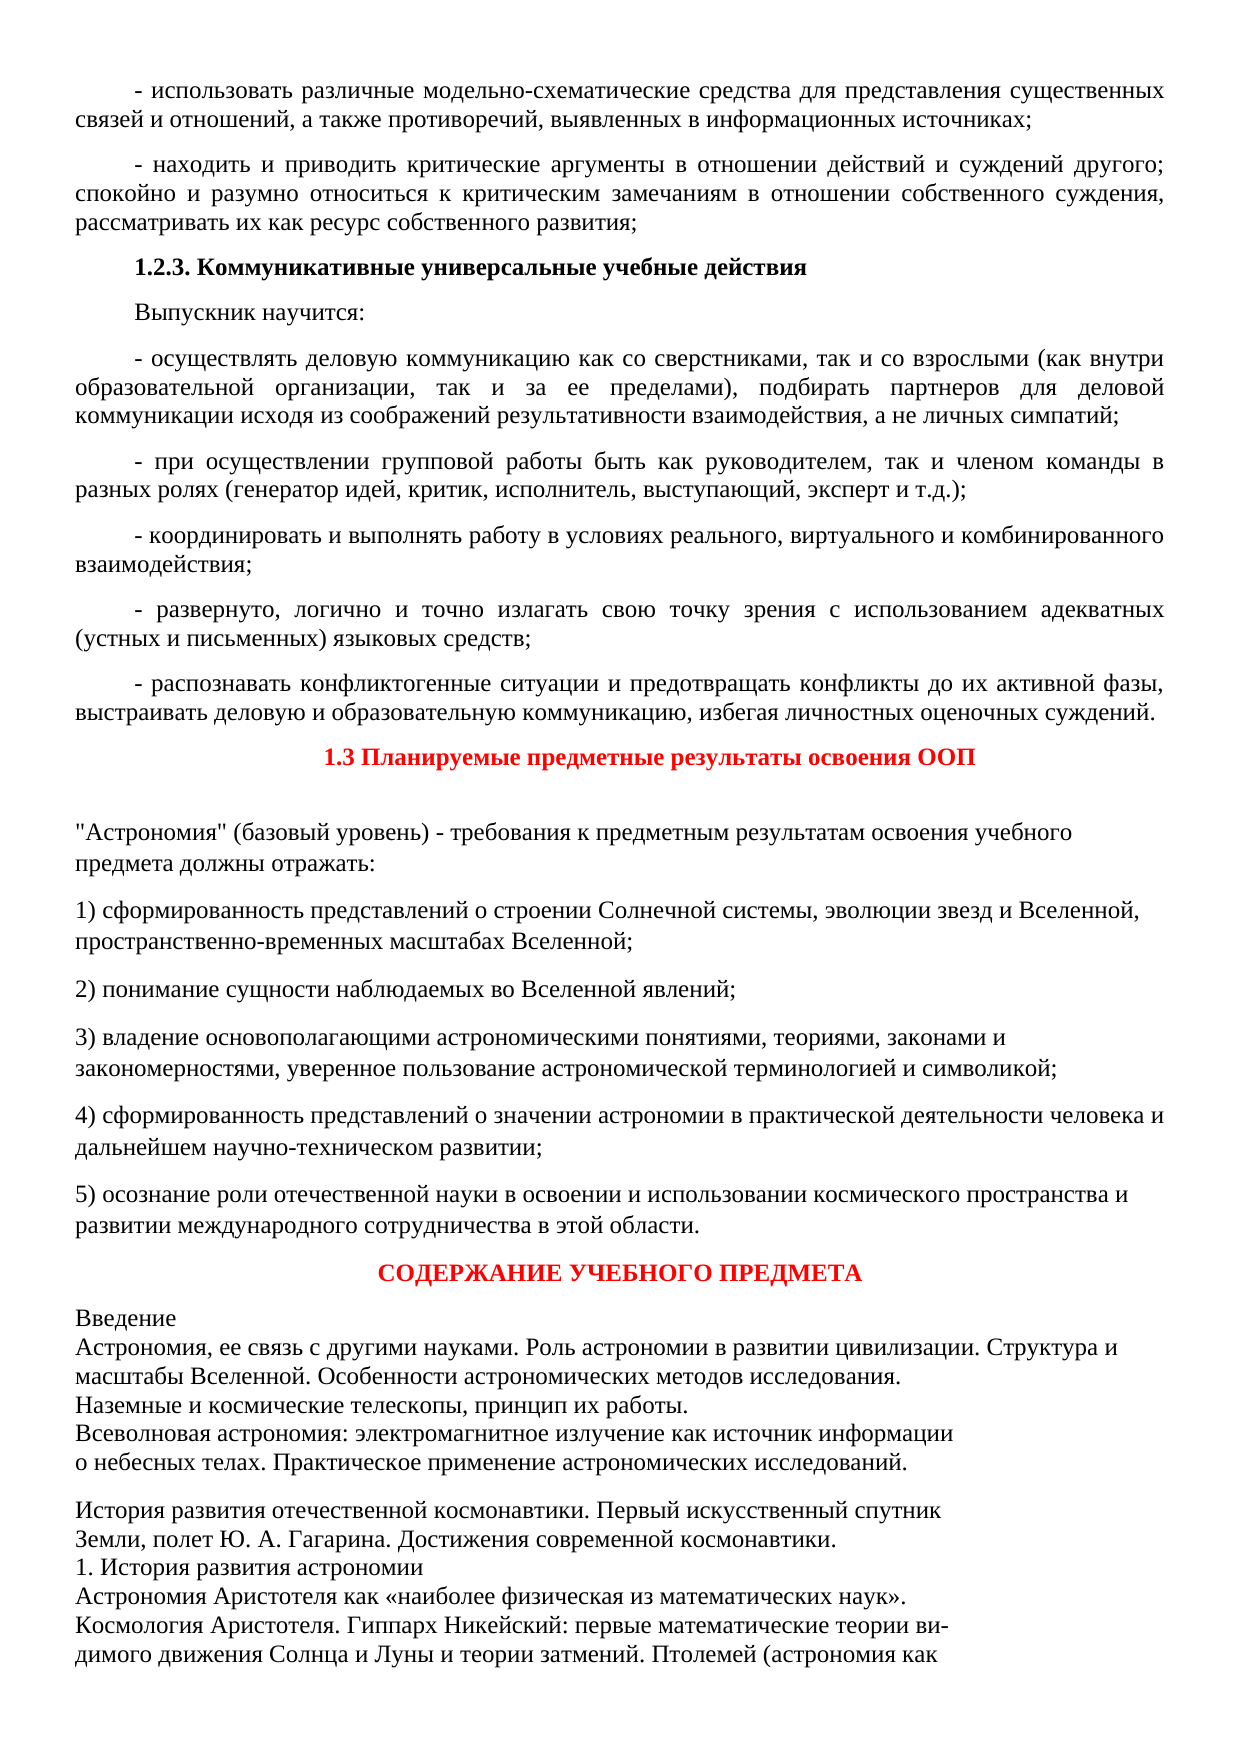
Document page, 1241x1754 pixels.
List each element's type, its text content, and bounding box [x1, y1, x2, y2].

text - развернуто, логично и точно излагать свою точку зрения с использованием адекватных (устных и письменных) языковых средств; [75, 594, 1165, 652]
text 1.2.3. Коммуникативные универсальные учебные действия [75, 252, 1165, 281]
list Планируемые предметные результаты освоения ООП [134, 742, 1165, 771]
text - использовать различные модельно-схематические средства для представления существенных связей и отношений, а также противоречий, выявленных в информационных источниках; [75, 75, 1165, 132]
text - осуществлять деловую коммуникацию как со сверстниками, так и со взрослыми (как внутри образовательной организации, так и за ее пределами), подбирать партнеров для деловой коммуникации исходя из соображений результативности взаимодействия, а не личных симпатий; [75, 343, 1165, 429]
text Космология Аристотеля. Гиппарх Никейский: первые математические теории ви- [75, 1610, 1165, 1639]
text 5) осознание роли отечественной науки в освоении и использовании космического пространства и развитии международного сотрудничества в этой области. [75, 1179, 1165, 1239]
text Астрономия Аристотеля как «наиболее физическая из математических наук». [75, 1581, 1165, 1610]
text "Астрономия" (базовый уровень) - требования к предметным результатам освоения учебного предмета должны отражать: [75, 817, 1165, 876]
text димого движения Солнца и Луны и теории затмений. Птолемей (астрономия как [75, 1639, 1165, 1667]
text Введение [75, 1303, 1165, 1332]
text Выпускник научится: [75, 297, 1165, 326]
text - распознавать конфликтогенные ситуации и предотвращать конфликты до их активной фазы, выстраивать деловую и образовательную коммуникацию, избегая личностных оценочных суждений. [75, 668, 1165, 726]
text Всеволновая астрономия: электромагнитное излучение как источник информации [75, 1418, 1165, 1447]
text - находить и приводить критические аргументы в отношении действий и суждений другого; спокойно и разумно относиться к критическим замечаниям в отношении собственного суждения, рассматривать их как ресурс собственного развития; [75, 149, 1165, 235]
text Земли, полет Ю. А. Гагарина. Достижения современной космонавтики. [75, 1524, 1165, 1552]
text 1. История развития астрономии [75, 1552, 1165, 1581]
text СОДЕРЖАНИЕ УЧЕБНОГО ПРЕДМЕТА [75, 1258, 1165, 1287]
text Астрономия, ее связь с другими науками. Роль астрономии в развитии цивилизации. Структура и масштабы Вселенной. Особенности астрономических методов исследования. [75, 1332, 1165, 1390]
text 2) понимание сущности наблюдаемых во Вселенной явлений; [75, 974, 1165, 1003]
text 1) сформированность представлений о строении Солнечной системы, эволюции звезд и Вселенной, пространственно-временных масштабах Вселенной; [75, 895, 1165, 955]
text 4) сформированность представлений о значении астрономии в практической деятельности человека и дальнейшем научно-техническом развитии; [75, 1101, 1165, 1160]
text Наземные и космические телескопы, принцип их работы. [75, 1390, 1165, 1418]
text История развития отечественной космонавтики. Первый искусственный спутник [75, 1495, 1165, 1524]
text - при осуществлении групповой работы быть как руководителем, так и членом команды в разных ролях (генератор идей, критик, исполнитель, выступающий, эксперт и т.д.); [75, 446, 1165, 503]
text - координировать и выполнять работу в условиях реального, виртуального и комбинированного взаимодействия; [75, 520, 1165, 577]
text о небесных телах. Практическое применение астрономических исследований. [75, 1447, 1165, 1476]
text 3) владение основополагающими астрономическими понятиями, теориями, законами и закономерностями, уверенное пользование астрономической терминологией и символикой; [75, 1022, 1165, 1082]
